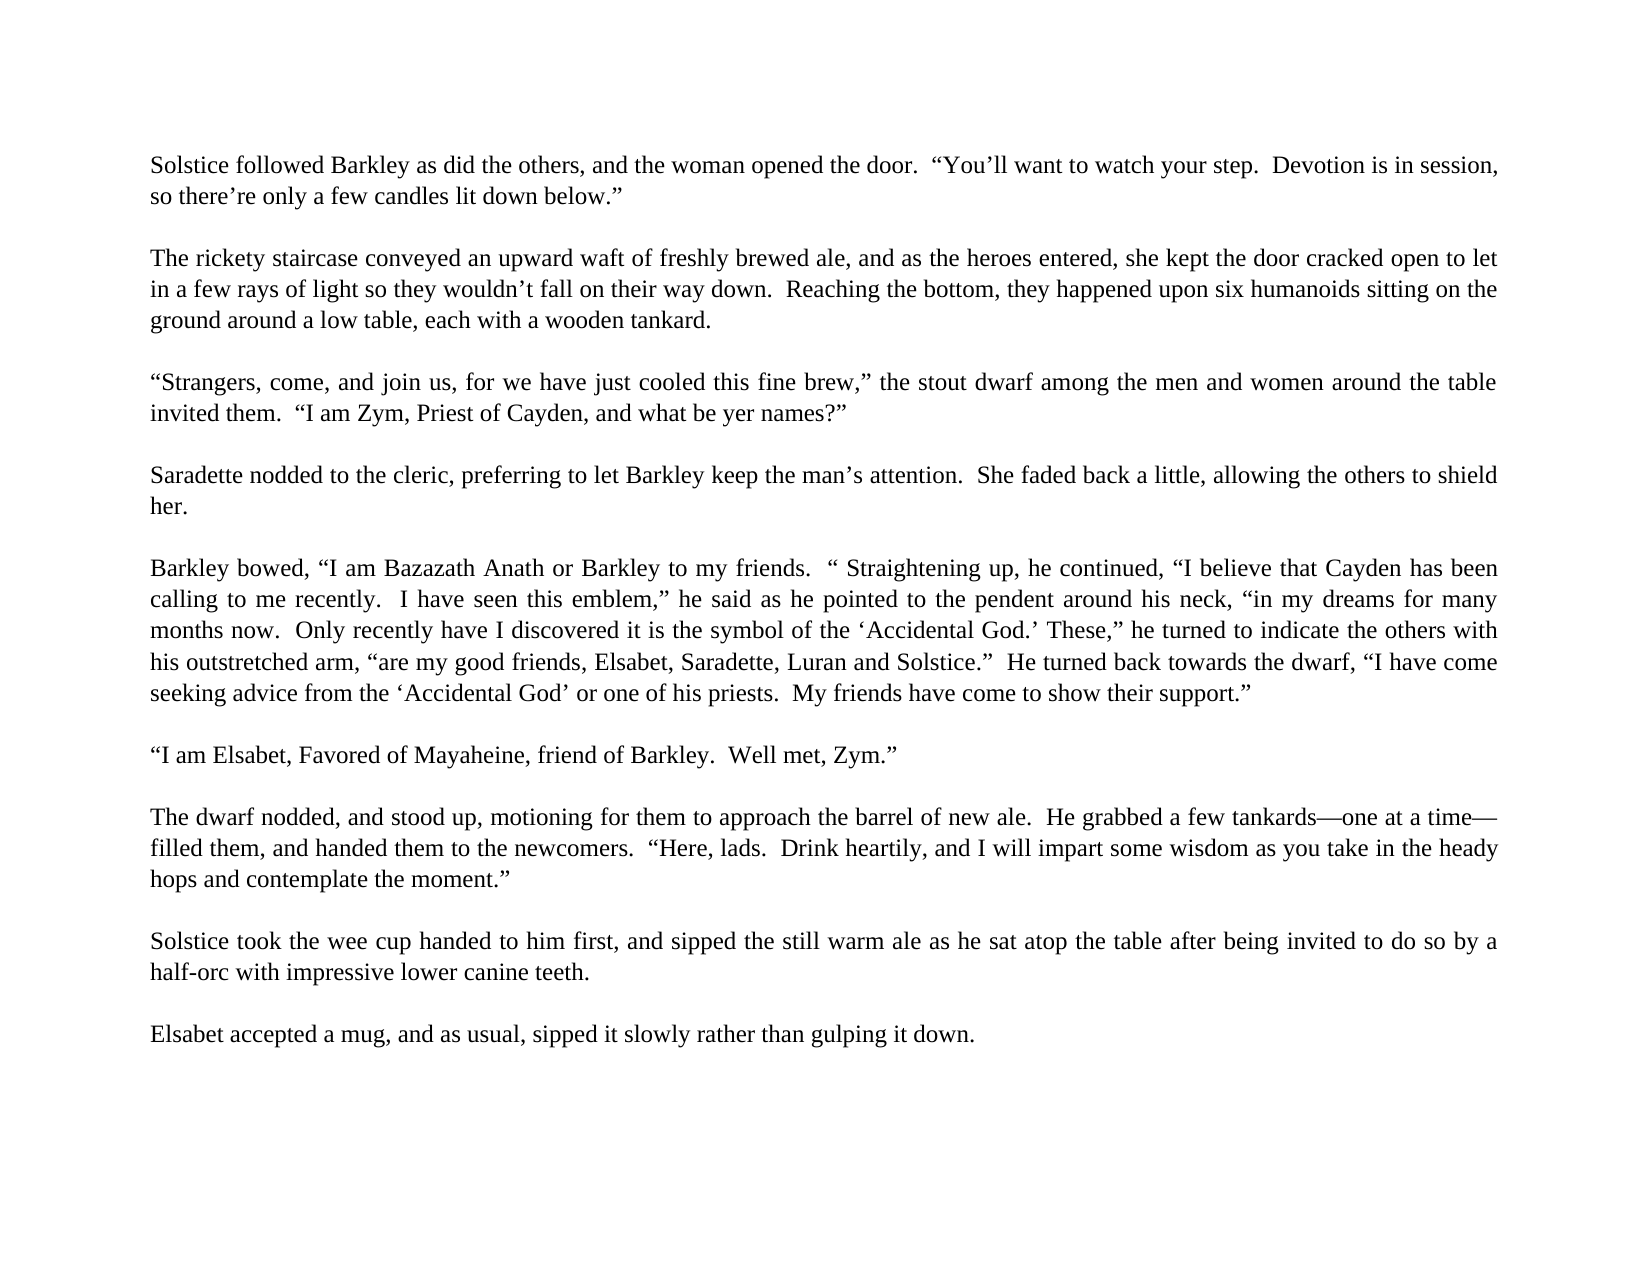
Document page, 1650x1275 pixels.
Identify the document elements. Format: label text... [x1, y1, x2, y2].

text “Strangers, come, and join us, for we have just cooled this fine brew,” the stout dwarf among the men and women around the table invited them. “I am Zym, Priest of Cayden, and what be yer names?” [150, 367, 1500, 427]
text The dwarf nodded, and stood up, motioning for them to approach the barrel of new ale. He grabbed a few tankards—one at a time—filled them, and handed them to the newcomers. “Here, lads. Drink heartily, and I will impart some wisdom as you take in the heady hops and contemplate the moment.” [150, 802, 1500, 893]
text Solstice followed Barkley as did the others, and the woman opened the door. “You’ll want to watch your step. Devotion is in session, so there’re only a few candles lit down below.” [150, 150, 1500, 210]
text “I am Elsabet, Favored of Mayaheine, friend of Barkley. Well met, Zym.” [150, 740, 1500, 768]
text The rickety staircase conveyed an upward waft of freshly brewed ale, and as the heroes entered, she kept the door cracked open to let in a few rays of light so they wouldn’t fall on their way down. Reaching the bottom, they happened upon six humanoids sitting on the ground around a low table, each with a wooden tankard. [150, 243, 1500, 334]
text Barkley bowed, “I am Bazazath Anath or Barkley to my friends. “ Straightening up, he continued, “I believe that Cayden has been calling to me recently. I have seen this emblem,” he said as he pointed to the pendent around his neck, “in my dreams for many months now. Only recently have I discovered it is the symbol of the ‘Accidental God.’ These,” he turned to indicate the others with his outstretched arm, “are my good friends, Elsabet, Saradette, Luran and Solstice.” He turned back towards the dwarf, “I have come seeking advice from the ‘Accidental God’ or one of his priests. My friends have come to show their support.” [150, 553, 1500, 706]
text Saradette nodded to the cleric, preferring to let Barkley keep the man’s attention. She faded back a little, allowing the others to shield her. [150, 460, 1500, 520]
text Elsabet accepted a mug, and as usual, sipped it slowly rather than gulping it down. [150, 1019, 1500, 1048]
text Solstice took the wee cup handed to him first, and sipped the still warm ale as he sat atop the table after being invited to do so by a half-orc with impressive lower canine teeth. [150, 926, 1500, 986]
